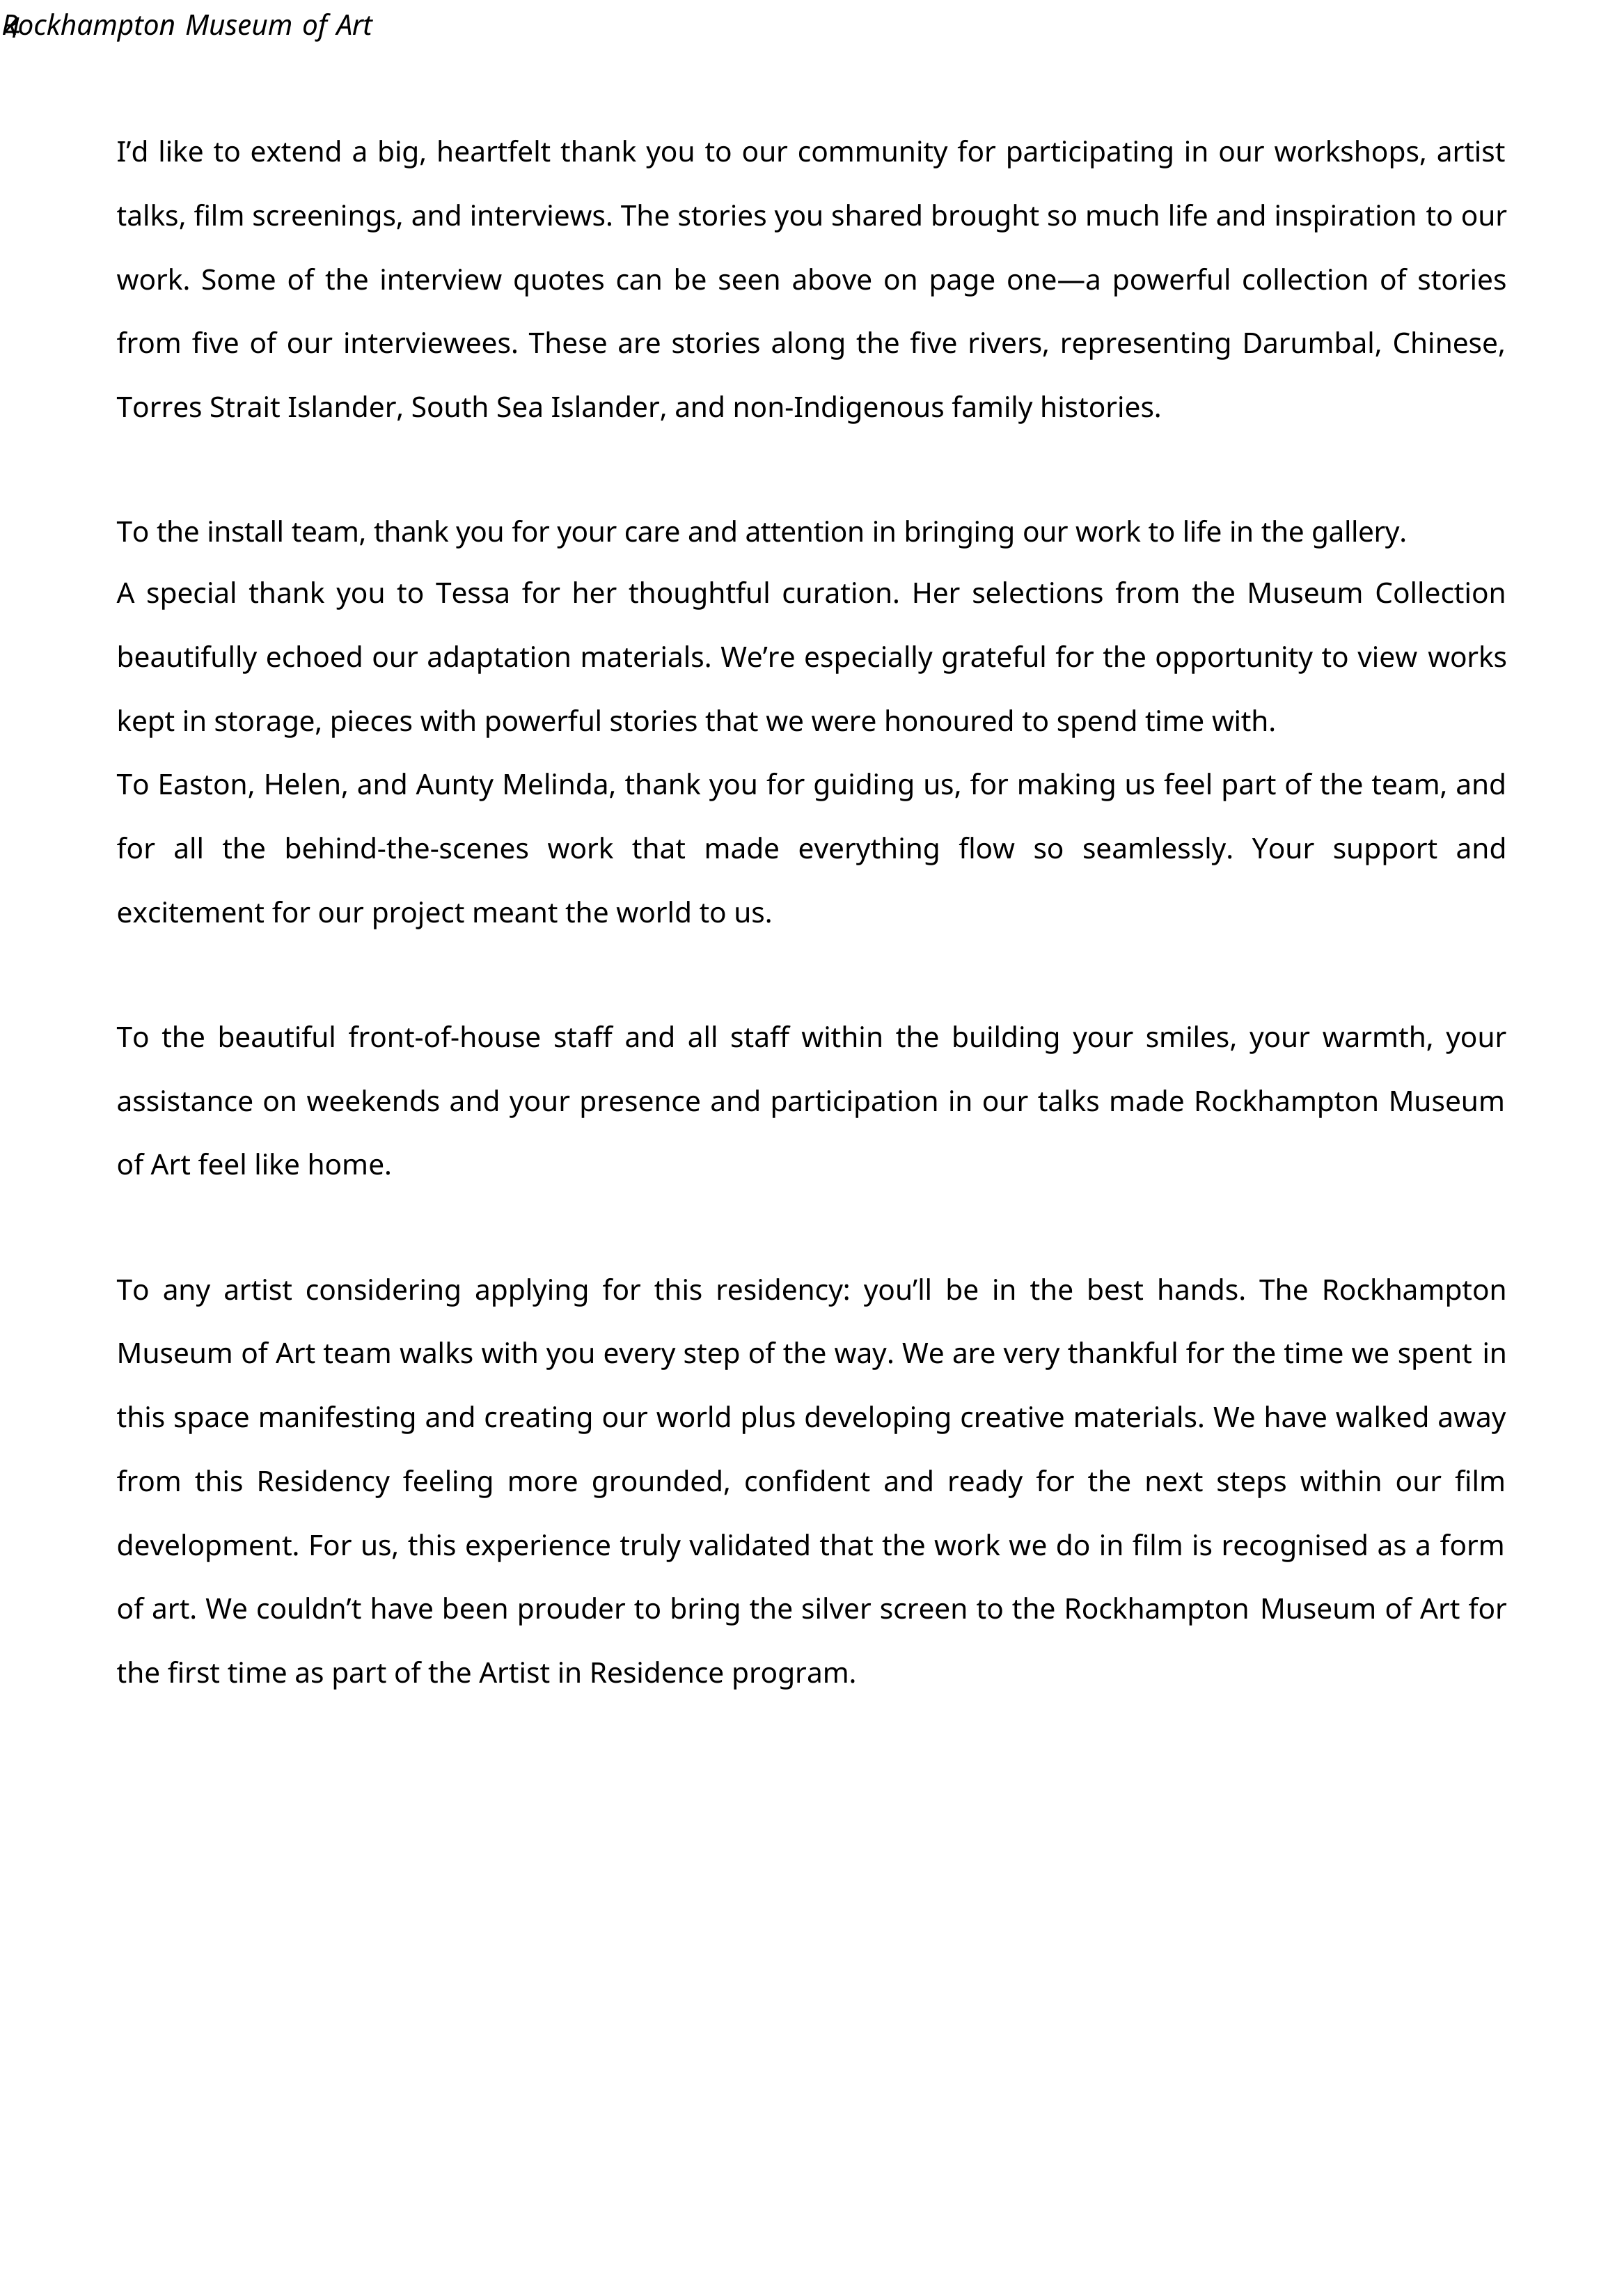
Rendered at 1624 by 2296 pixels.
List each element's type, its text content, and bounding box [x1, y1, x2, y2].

text To any artist considering applying for this residency: you’ll be in the best hands. The Rockhampton Museum of Art team walks with you every step of the way. We are very thankful for the time we spent in this space manifesting and creating our world plus developing creative materials. We have walked away from this Residency feeling more grounded, confident and ready for the next steps within our film development. For us, this experience truly validated that the work we do in film is recognised as a form of art. We couldn’t have been prouder to bring the silver screen to the Rockhampton Museum of Art for the first time as part of the Artist in Residence program. [116, 1269, 1507, 1691]
text To the install team, thank you for your care and attention in bringing our work to life in the gallery. [116, 512, 1515, 550]
text To Easton, Helen, and Aunty Melinda, thank you for guiding us, for making us feel part of the team, and for all the behind-the-scenes work that made everything flow so seamlessly. Your support and excitement for our project meant the world to us. [116, 764, 1507, 931]
text A special thank you to Tessa for her thoughtful curation. Her selections from the Museum Collection beautifully echoed our adaptation materials. We’re especially grateful for the opportunity to view works kept in storage, pieces with powerful stories that we were honoured to spend time with. [116, 573, 1507, 739]
text To the beautiful front-of-house staff and all staff within the building your smiles, your warmth, your assistance on weekends and your presence and participation in our talks made Rockhampton Museum of Art feel like home. [116, 1017, 1507, 1183]
text I’d like to extend a big, heartfelt thank you to our community for participating in our workshops, artist talks, film screenings, and interviews. The stories you shared brought so much life and inspiration to our work. Some of the interview quotes can be seen above on page one—a powerful collection of stories from five of our interviewees. These are stories along the five rivers, representing Darumbal, Chinese, Torres Strait Islander, South Sea Islander, and non-Indigenous family histories. [116, 132, 1507, 426]
